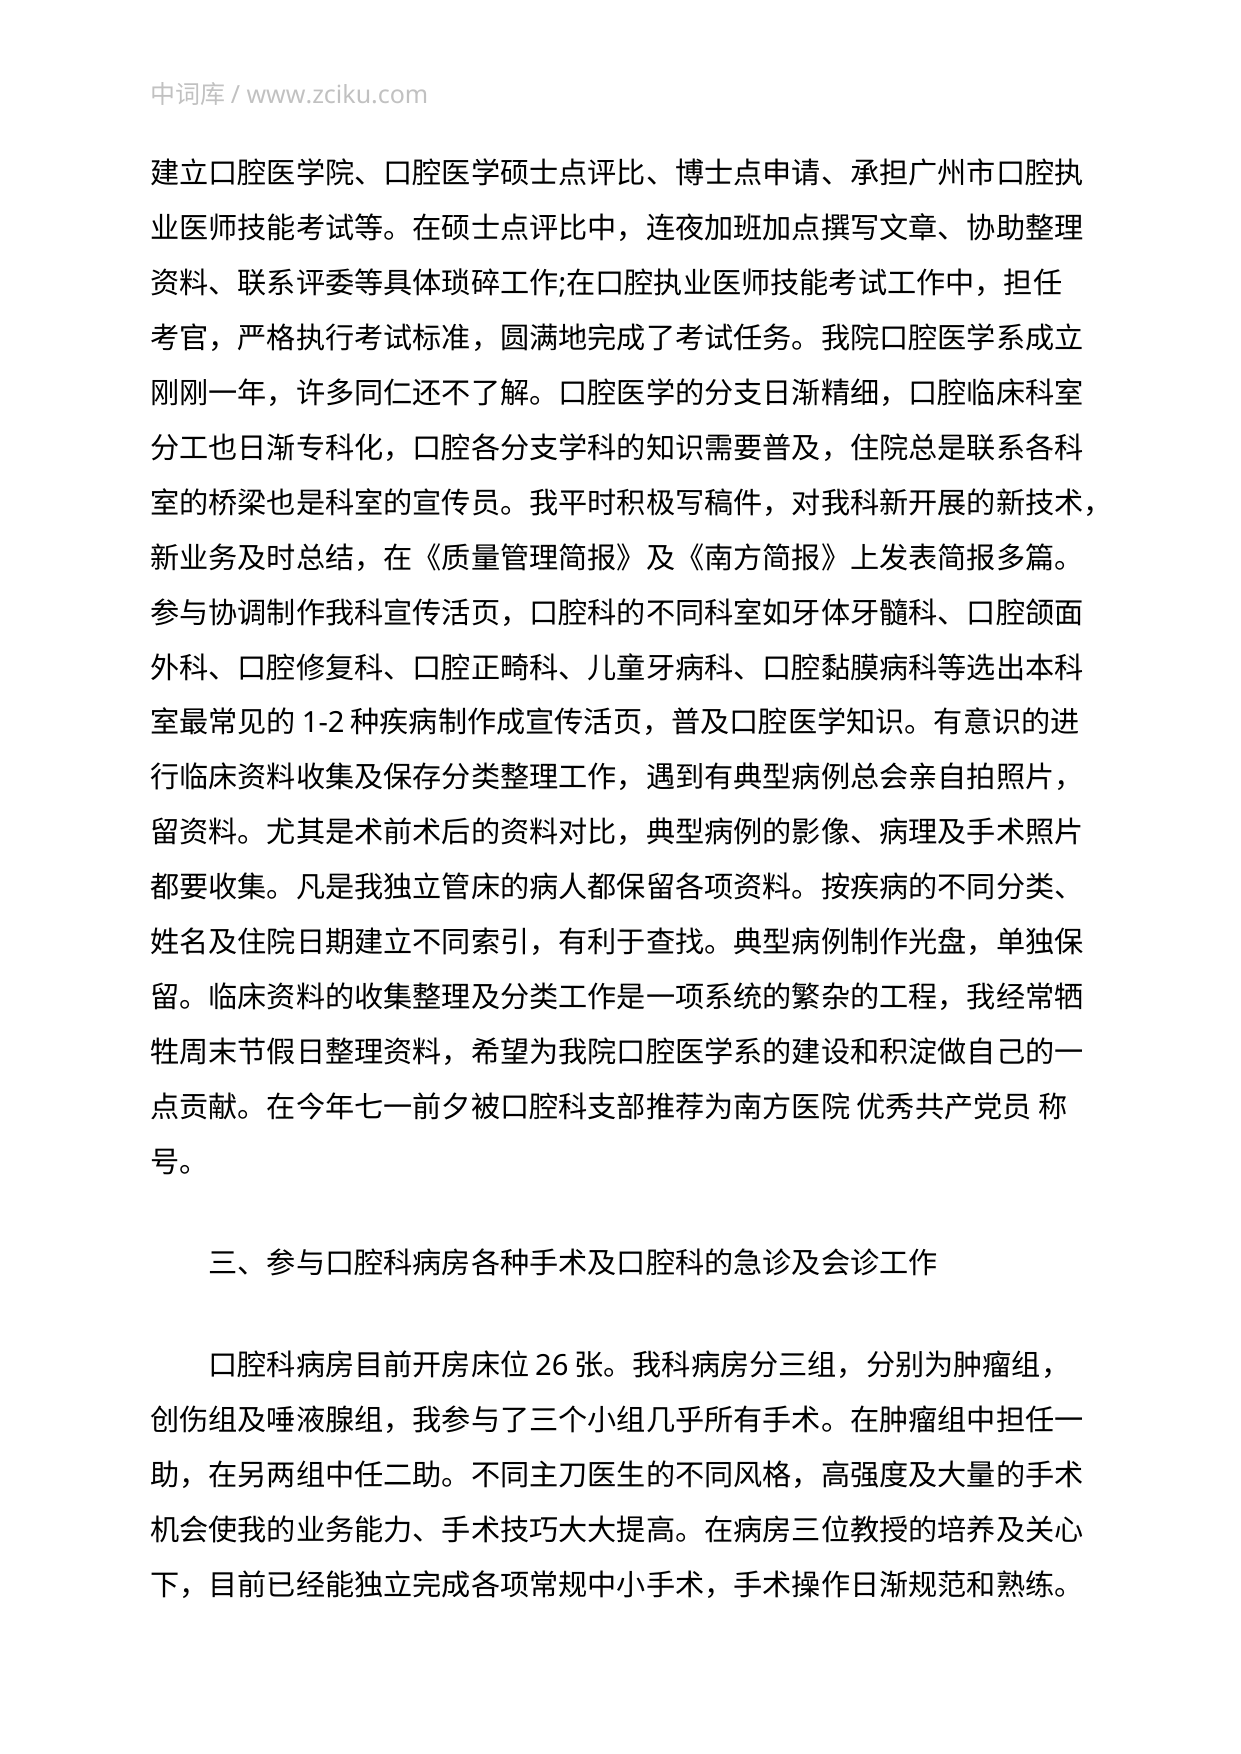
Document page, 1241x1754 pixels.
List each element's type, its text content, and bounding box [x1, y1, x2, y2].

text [150, 1342, 1090, 1604]
text 三、参与口腔科病房各种手术及口腔科的急诊及会诊工作 [150, 1240, 1090, 1282]
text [150, 150, 1090, 1181]
